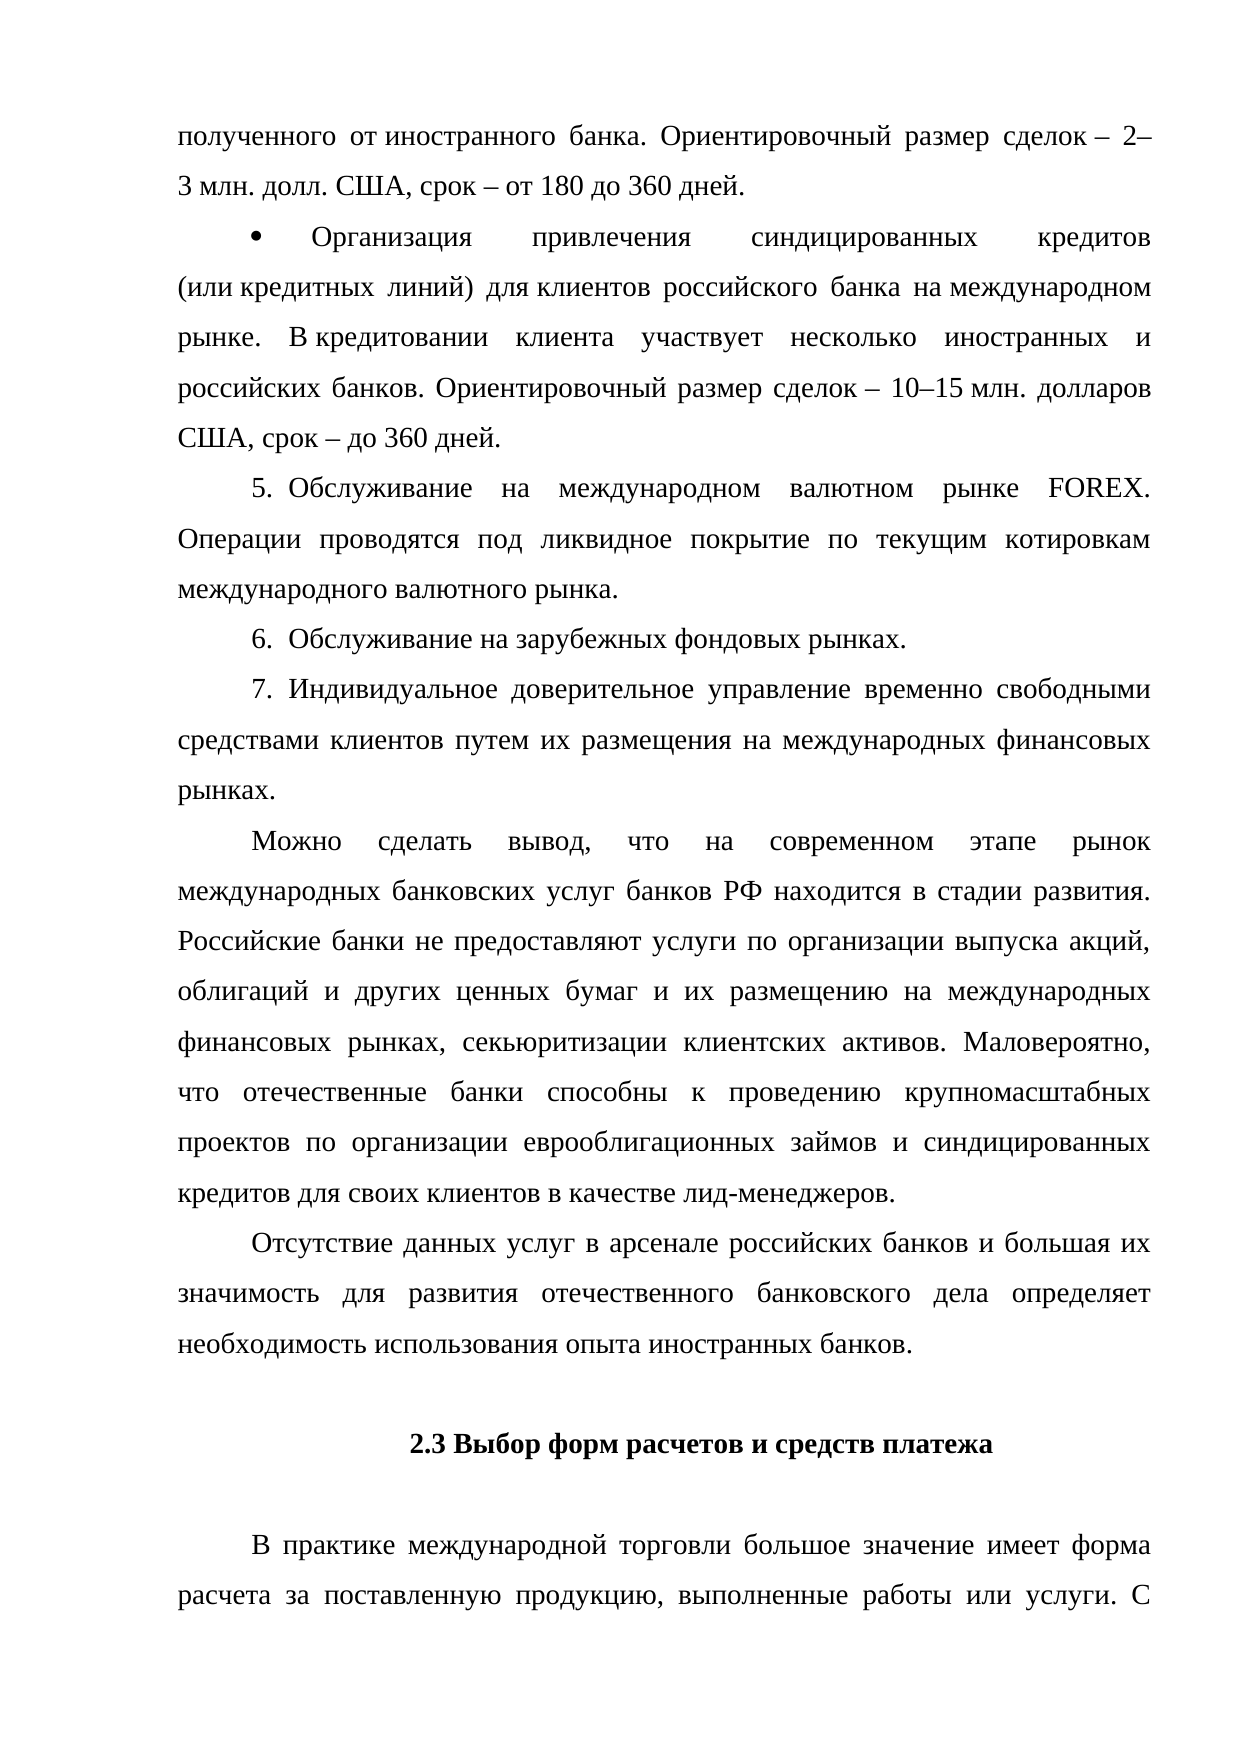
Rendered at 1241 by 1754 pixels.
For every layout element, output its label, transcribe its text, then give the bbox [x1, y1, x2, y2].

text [177, 1527, 1152, 1611]
list Индивидуальное доверительное управление временно свободными средствами клиентов путем их размещения на международных финансовых рынках. [177, 672, 1152, 806]
text 2.3 Выбор форм расчетов и средств платежа [177, 1426, 1152, 1460]
text Можно сделать вывод, что на современном этапе рынок международных банковских услуг банков РФ находится в стадии развития. Российские банки не предоставляют услуги по организации выпуска акций, облигаций и других ценных бумаг и их размещению на международных финансовых рынках, секьюритизации клиентских активов. Маловероятно, что отечественные банки способны к проведению крупномасштабных проектов по организации еврооблигационных займов и синдицированных кредитов для своих клиентов в качестве лид-менеджеров. [177, 823, 1152, 1208]
list Организация привлечения синдицированных кредитов (или кредитных линий) для клиентов российского банка на международном рынке. В кредитовании клиента участвует несколько иностранных и российских банков. Ориентировочный размер сделок – 10–15 млн. долларов США, срок – до 360 дней. [177, 219, 1152, 454]
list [177, 118, 1152, 202]
text Отсутствие данных услуг в арсенале российских банков и большая их значимость для развития отечественного банковского дела определяет необходимость использования опыта иностранных банков. [177, 1225, 1152, 1359]
list Обслуживание на международном валютном рынке FOREX. Операции проводятся под ликвидное покрытие по текущим котировкам международного валютного рынка. [177, 470, 1152, 604]
list Обслуживание на зарубежных фондовых рынках. [177, 621, 1152, 655]
